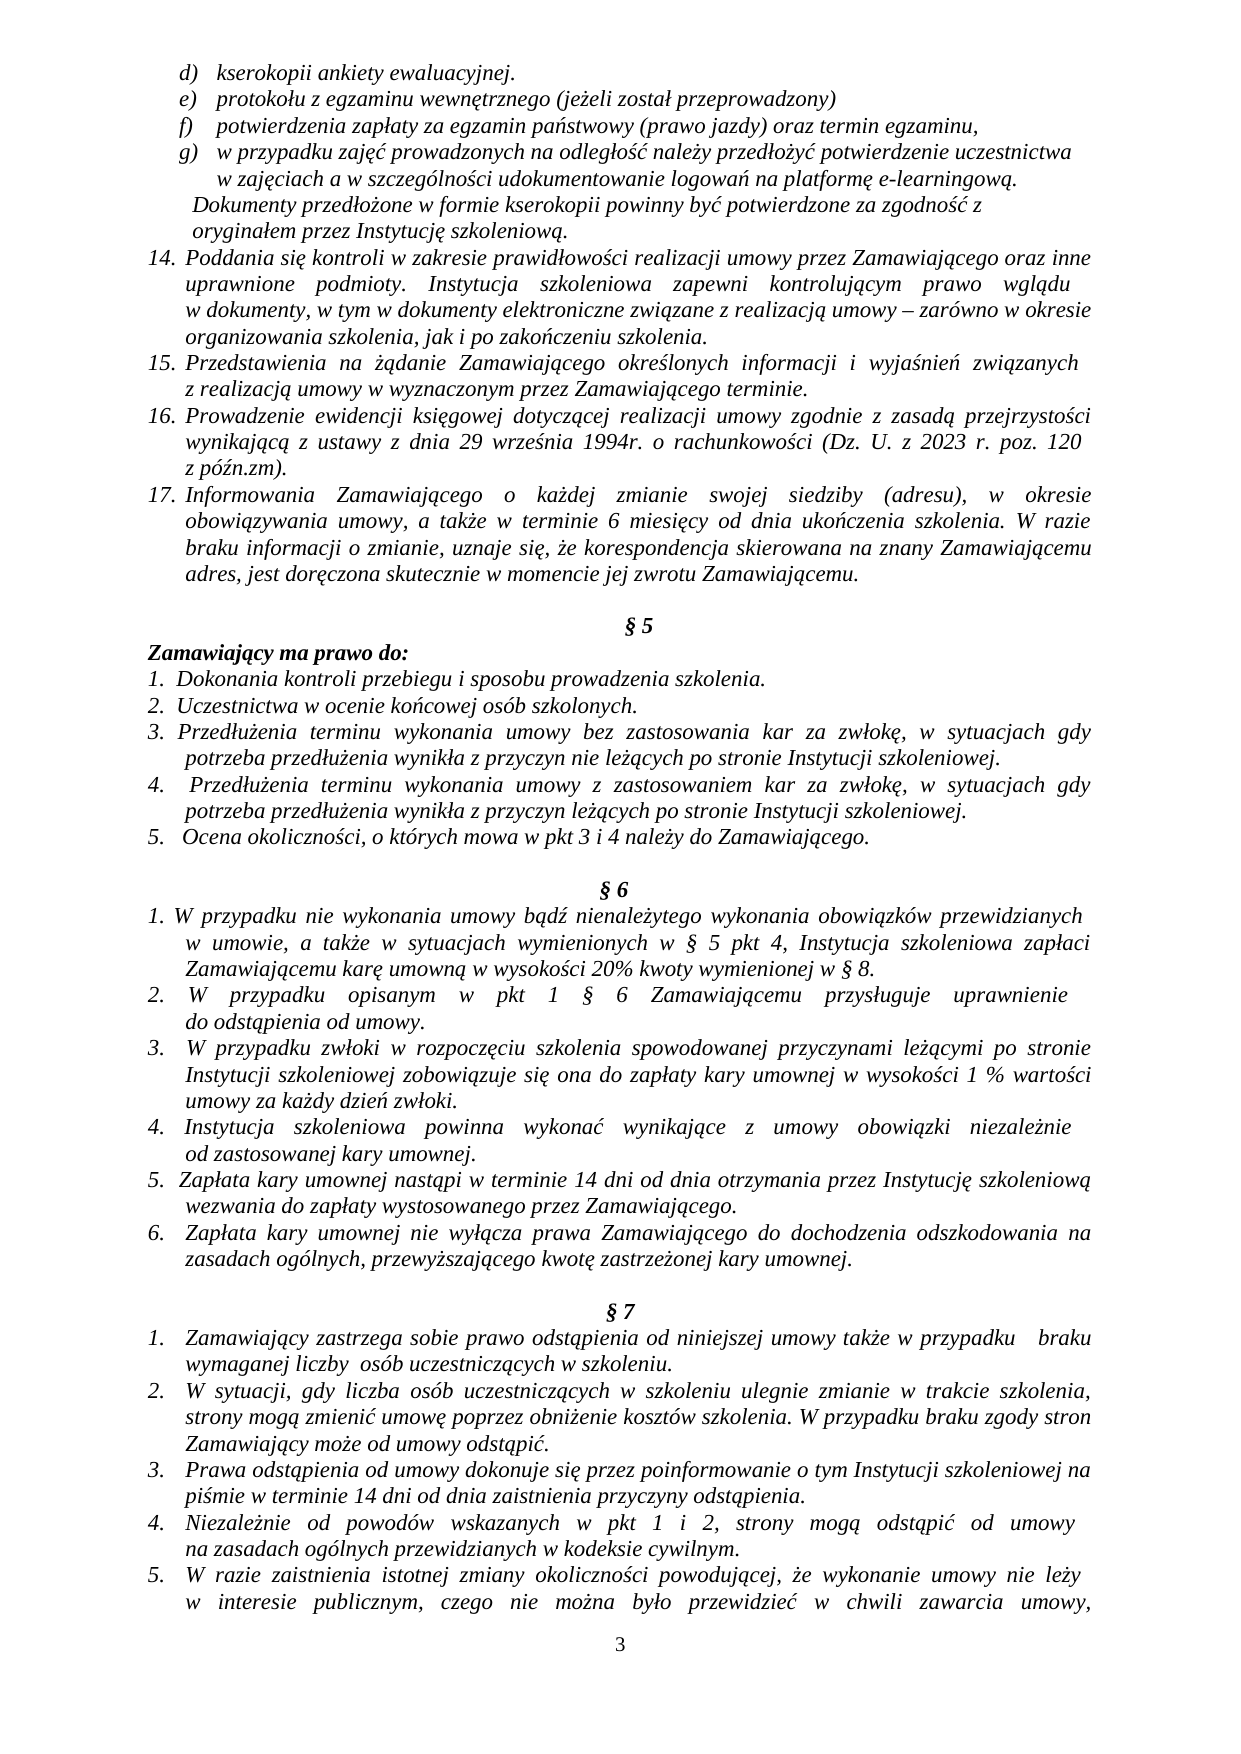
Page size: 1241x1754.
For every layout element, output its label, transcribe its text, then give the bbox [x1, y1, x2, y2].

list potwierdzenia zapłaty za egzamin państwowy (prawo jazdy) oraz termin egzaminu, [179, 112, 1093, 138]
list § 5 [185, 613, 1093, 639]
list Niezależnie od powodów wskazanych w pkt 1 i 2, strony mogą odstąpić od umowy na zasadach ogólnych przewidzianych w kodeksie cywilnym. [148, 1509, 1093, 1561]
text 2. Uczestnictwa w ocenie końcowej osób szkolonych. [148, 692, 1093, 718]
text 1. W przypadku nie wykonania umowy bądź nienależytego wykonania obowiązków przewidzianych w umowie, a także w sytuacjach wymienionych w § 5 pkt 4, Instytucja szkoleniowa zapłaci Zamawiającemu karę umowną w wysokości 20% kwoty wymienionej w § 8. [148, 902, 1093, 982]
text 1. Dokonania kontroli przebiegu i sposobu prowadzenia szkolenia. [148, 665, 1093, 692]
list kserokopii ankiety ewaluacyjnej. [179, 59, 1093, 86]
text 4. Instytucja szkoleniowa powinna wykonać wynikające z umowy obowiązki niezależnie od zastosowanej kary umownej. [148, 1113, 1093, 1166]
text 6. Zapłata kary umownej nie wyłącza prawa Zamawiającego do dochodzenia odszkodowania na zasadach ogólnych, przewyższającego kwotę zastrzeżonej kary umownej. [148, 1219, 1093, 1271]
text 2. W przypadku opisanym w pkt 1 § 6 Zamawiającemu przysługuje uprawnienie do odstąpienia od umowy. [148, 982, 1093, 1034]
list Przedstawienia na żądanie Zamawiającego określonych informacji i wyjaśnień związanych z realizacją umowy w wyznaczonym przez Zamawiającego terminie. [148, 349, 1093, 402]
list protokołu z egzaminu wewnętrznego (jeżeli został przeprowadzony) [179, 86, 1093, 112]
text § 7 [148, 1298, 1093, 1324]
text § 6 [148, 876, 1093, 902]
text 3. W przypadku zwłoki w rozpoczęciu szkolenia spowodowanej przyczynami leżącymi po stronie Instytucji szkoleniowej zobowiązuje się ona do zapłaty kary umownej w wysokości 1 % wartości umowy za każdy dzień zwłoki. [148, 1034, 1093, 1113]
text 5. Zapłata kary umownej nastąpi w terminie 14 dni od dnia otrzymania przez Instytucję szkoleniową wezwania do zapłaty wystosowanego przez Zamawiającego. [148, 1166, 1093, 1219]
list Zamawiający zastrzega sobie prawo odstąpienia od niniejszej umowy także w przypadku braku wymaganej liczby osób uczestniczących w szkoleniu. [148, 1324, 1093, 1377]
text 4. Przedłużenia terminu wykonania umowy z zastosowaniem kar za zwłokę, w sytuacjach gdy potrzeba przedłużenia wynikła z przyczyn leżących po stronie Instytucji szkoleniowej. [148, 771, 1093, 823]
list Informowania Zamawiającego o każdej zmianie swojej siedziby (adresu), w okresie obowiązywania umowy, a także w terminie 6 miesięcy od dnia ukończenia szkolenia. W razie braku informacji o zmianie, uznaje się, że korespondencja skierowana na znany Zamawiającemu adres, jest doręczona skutecznie w momencie jej zwrotu Zamawiającemu. [148, 481, 1093, 586]
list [148, 1561, 1093, 1614]
list Prowadzenie ewidencji księgowej dotyczącej realizacji umowy zgodnie z zasadą przejrzystości wynikającą z ustawy z dnia 29 września 1994r. o rachunkowości (Dz. U. z 2023 r. poz. 120 z późn.zm). [148, 402, 1093, 481]
text 3. Przedłużenia terminu wykonania umowy bez zastosowania kar za zwłokę, w sytuacjach gdy potrzeba przedłużenia wynikła z przyczyn nie leżących po stronie Instytucji szkoleniowej. [148, 718, 1093, 771]
list Prawa odstąpienia od umowy dokonuje się przez poinformowanie o tym Instytucji szkoleniowej na piśmie w terminie 14 dni od dnia zaistnienia przyczyny odstąpienia. [148, 1456, 1093, 1509]
list w przypadku zajęć prowadzonych na odległość należy przedłożyć potwierdzenie uczestnictwa w zajęciach a w szczególności udokumentowanie logowań na platformę e-learningową. [179, 138, 1093, 191]
list Poddania się kontroli w zakresie prawidłowości realizacji umowy przez Zamawiającego oraz inne uprawnione podmioty. Instytucja szkoleniowa zapewni kontrolującym prawo wglądu w dokumenty, w tym w dokumenty elektroniczne związane z realizacją umowy – zarówno w okresie organizowania szkolenia, jak i po zakończeniu szkolenia. [148, 244, 1093, 349]
text Dokumenty przedłożone w formie kserokopii powinny być potwierdzone za zgodność z oryginałem przez Instytucję szkoleniową. [192, 191, 1093, 244]
text Zamawiający ma prawo do: [148, 639, 1093, 665]
list W sytuacji, gdy liczba osób uczestniczących w szkoleniu ulegnie zmianie w trakcie szkolenia, strony mogą zmienić umowę poprzez obniżenie kosztów szkolenia. W przypadku braku zgody stron Zamawiający może od umowy odstąpić. [148, 1377, 1093, 1456]
text 5. Ocena okoliczności, o których mowa w pkt 3 i 4 należy do Zamawiającego. [148, 823, 1093, 850]
